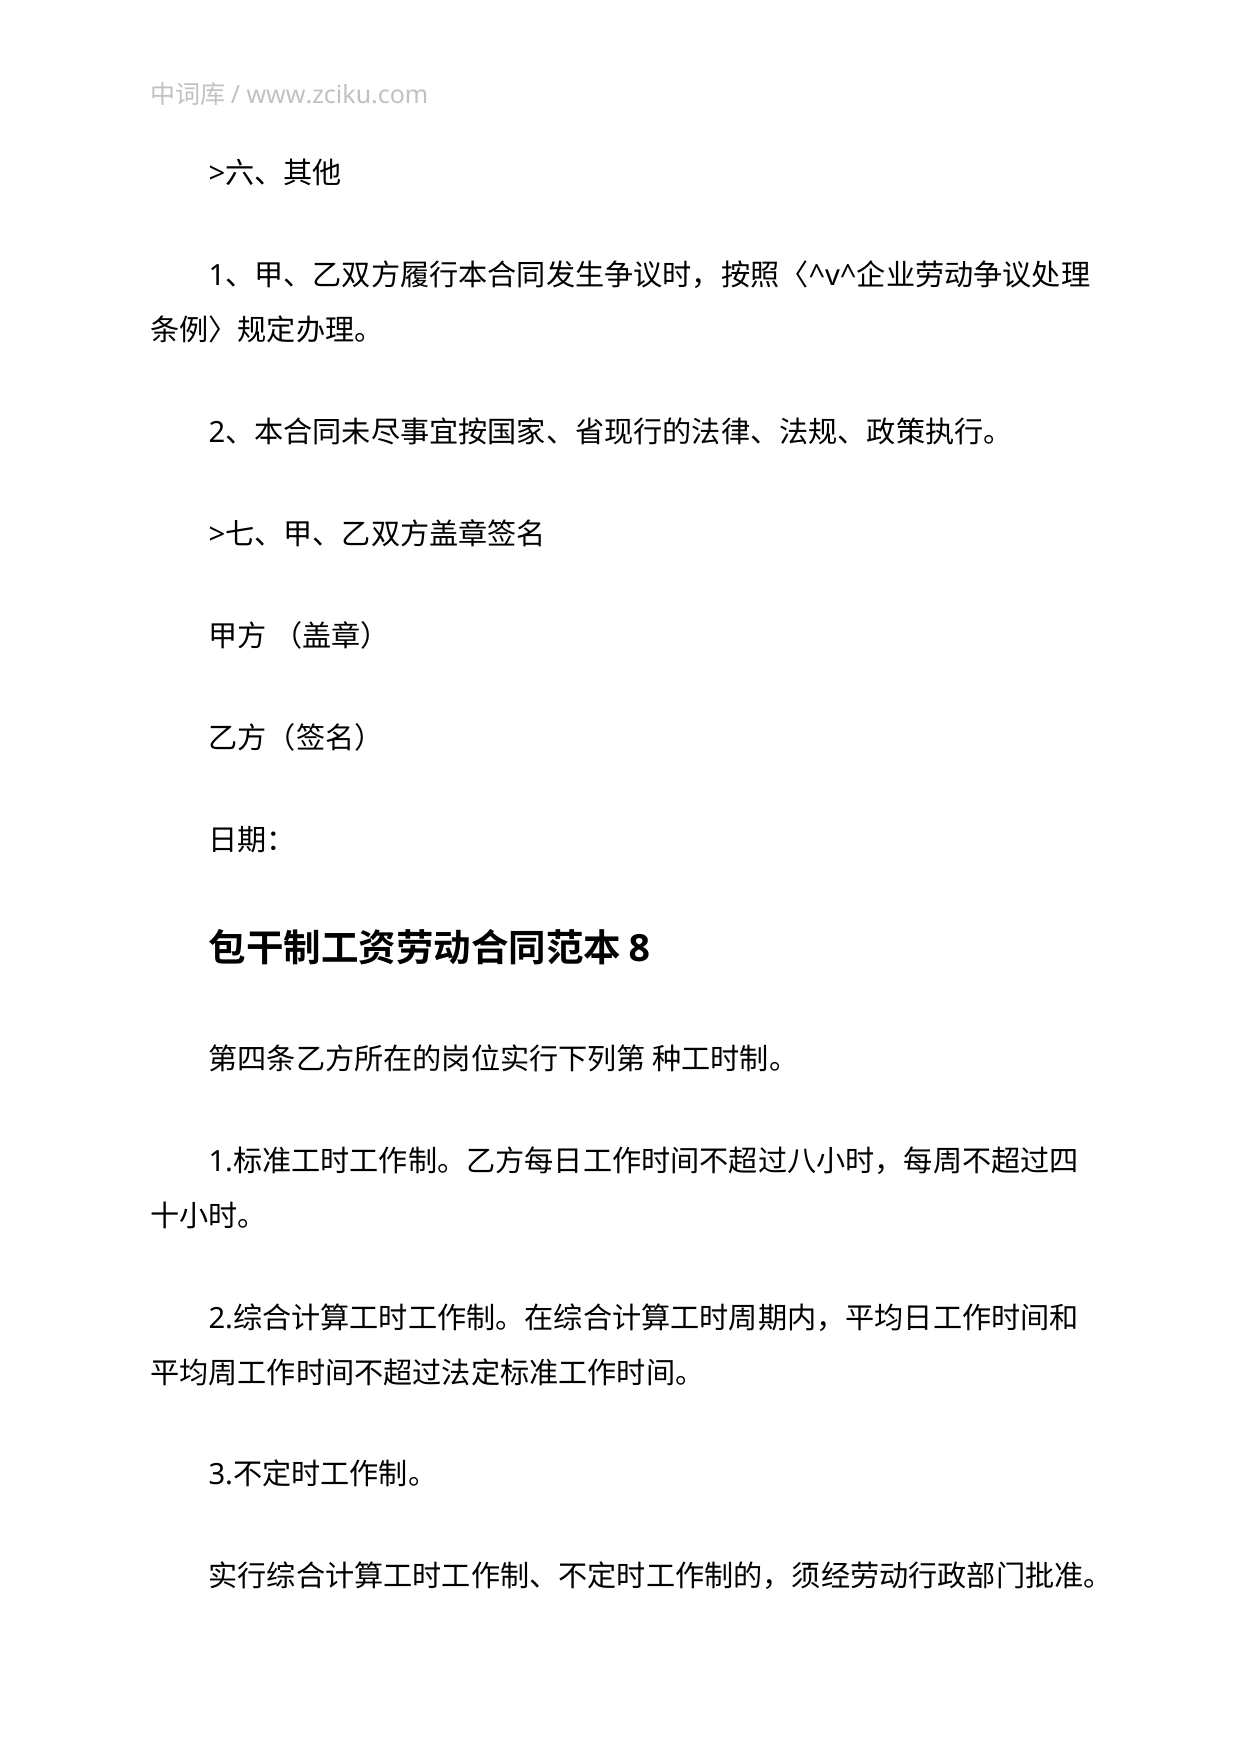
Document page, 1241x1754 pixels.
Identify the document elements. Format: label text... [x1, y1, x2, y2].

text 日期： [150, 816, 1090, 858]
text 乙方（签名） [150, 714, 1090, 757]
text 3.不定时工作制。 [150, 1451, 1090, 1493]
text 包干制工资劳动合同范本8 [150, 918, 1090, 972]
text 2、本合同未尽事宜按国家、省现行的法律、法规、政策执行。 [150, 409, 1090, 451]
text 实行综合计算工时工作制、不定时工作制的，须经劳动行政部门批准。 [150, 1553, 1090, 1595]
text 1、甲、乙双方履行本合同发生争议时，按照〈^v^企业劳动争议处理条例〉规定办理。 [150, 252, 1090, 349]
text >六、其他 [150, 150, 1090, 192]
text 2.综合计算工时工作制。在综合计算工时周期内，平均日工作时间和平均周工作时间不超过法定标准工作时间。 [150, 1294, 1090, 1391]
text 甲方 （盖章） [150, 613, 1090, 655]
text 1.标准工时工作制。乙方每日工作时间不超过八小时，每周不超过四十小时。 [150, 1137, 1090, 1235]
text 第四条乙方所在的岗位实行下列第 种工时制。 [150, 1036, 1090, 1078]
text >七、甲、乙双方盖章签名 [150, 511, 1090, 553]
